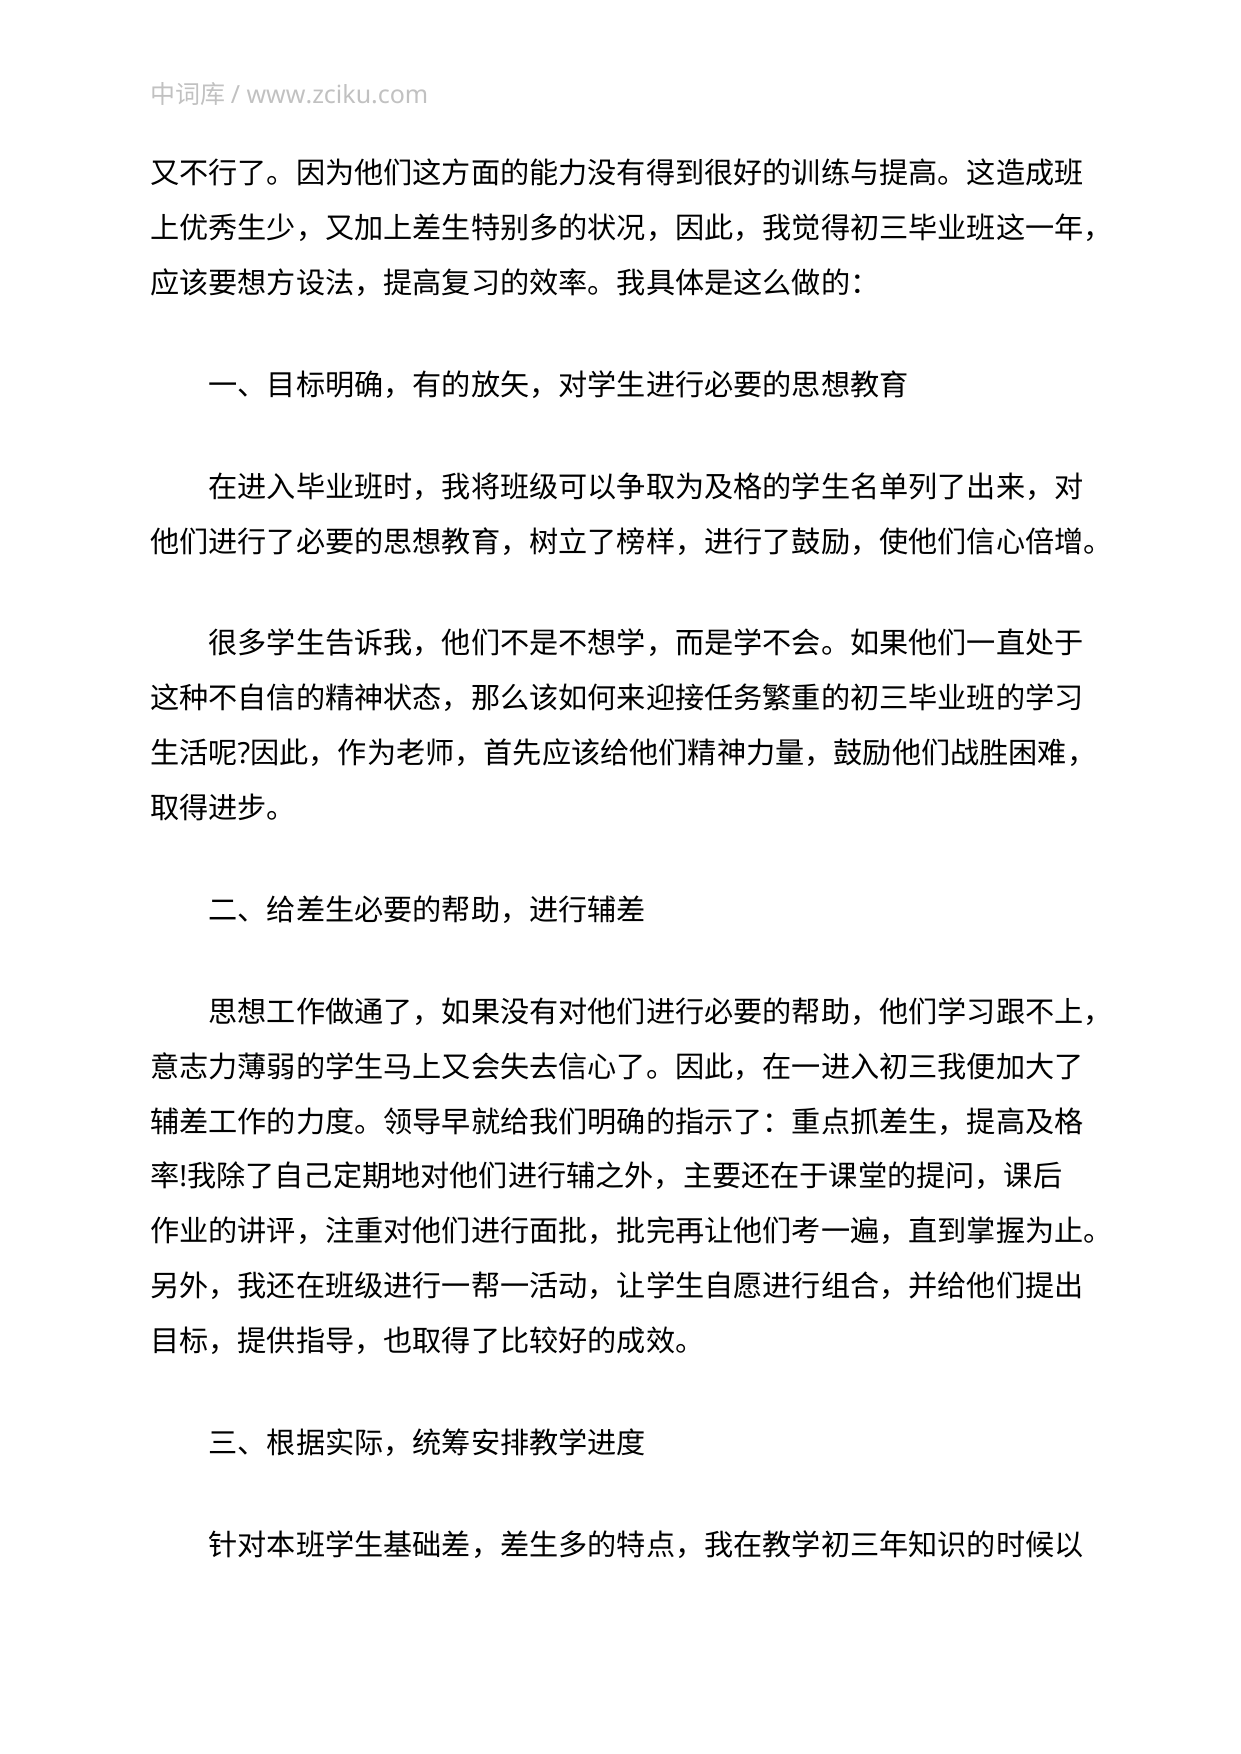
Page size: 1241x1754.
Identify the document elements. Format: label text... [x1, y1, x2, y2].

text 在进入毕业班时，我将班级可以争取为及格的学生名单列了出来，对他们进行了必要的思想教育，树立了榜样，进行了鼓励，使他们信心倍增。 [150, 463, 1090, 561]
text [150, 1521, 1090, 1564]
text 思想工作做通了，如果没有对他们进行必要的帮助，他们学习跟不上，意志力薄弱的学生马上又会失去信心了。因此，在一进入初三我便加大了辅差工作的力度。领导早就给我们明确的指示了：重点抓差生，提高及格率!我除了自己定期地对他们进行辅之外，主要还在于课堂的提问，课后作业的讲评，注重对他们进行面批，批完再让他们考一遍，直到掌握为止。另外，我还在班级进行一帮一活动，让学生自愿进行组合，并给他们提出目标，提供指导，也取得了比较好的成效。 [150, 988, 1090, 1360]
text 一、目标明确，有的放矢，对学生进行必要的思想教育 [150, 362, 1090, 404]
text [150, 150, 1090, 302]
text 很多学生告诉我，他们不是不想学，而是学不会。如果他们一直处于这种不自信的精神状态，那么该如何来迎接任务繁重的初三毕业班的学习生活呢?因此，作为老师，首先应该给他们精神力量，鼓励他们战胜困难，取得进步。 [150, 620, 1090, 827]
text 三、根据实际，统筹安排教学进度 [150, 1419, 1090, 1462]
text 二、给差生必要的帮助，进行辅差 [150, 887, 1090, 929]
